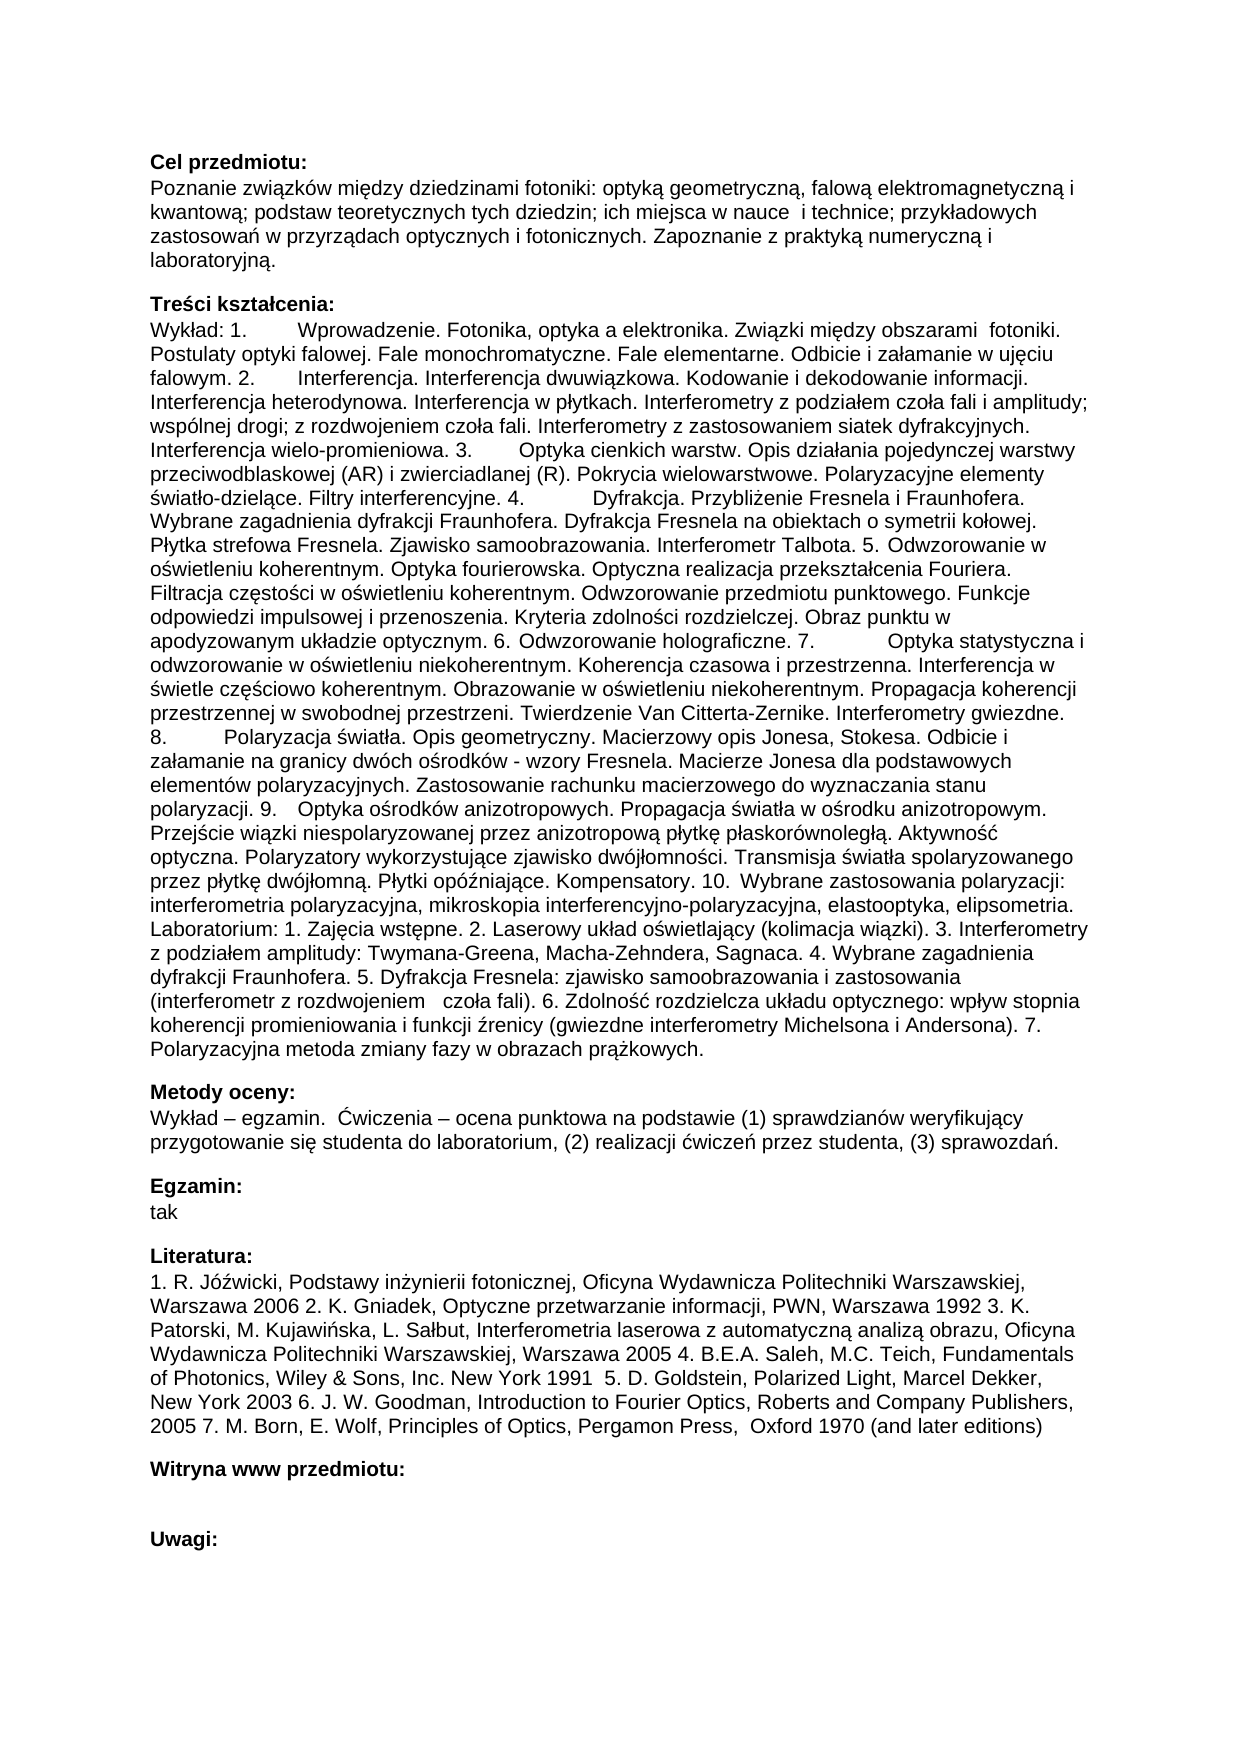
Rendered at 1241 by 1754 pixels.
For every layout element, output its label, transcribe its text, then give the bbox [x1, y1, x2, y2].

text Wykład: 1. Wprowadzenie. Fotonika, optyka a elektronika. Związki między obszarami fotoniki. Postulaty optyki falowej. Fale monochromatyczne. Fale elementarne. Odbicie i załamanie w ujęciu falowym. 2. Interferencja. Interferencja dwuwiązkowa. Kodowanie i dekodowanie informacji. Interferencja heterodynowa. Interferencja w płytkach. Interferometry z podziałem czoła fali i amplitudy; wspólnej drogi; z rozdwojeniem czoła fali. Interferometry z zastosowaniem siatek dyfrakcyjnych. Interferencja wielo-promieniowa. 3. Optyka cienkich warstw. Opis działania pojedynczej warstwy przeciwodblaskowej (AR) i zwierciadlanej (R). Pokrycia wielowarstwowe. Polaryzacyjne elementy światło-dzielące. Filtry interferencyjne. 4. Dyfrakcja. Przybliżenie Fresnela i Fraunhofera. Wybrane zagadnienia dyfrakcji Fraunhofera. Dyfrakcja Fresnela na obiektach o symetrii kołowej. Płytka strefowa Fresnela. Zjawisko samoobrazowania. Interferometr Talbota. 5. Odwzorowanie w oświetleniu koherentnym. Optyka fourierowska. Optyczna realizacja przekształcenia Fouriera. Filtracja częstości w oświetleniu koherentnym. Odwzorowanie przedmiotu punktowego. Funkcje odpowiedzi impulsowej i przenoszenia. Kryteria zdolności rozdzielczej. Obraz punktu w apodyzowanym układzie optycznym. 6. Odwzorowanie holograficzne. 7. Optyka statystyczna i odwzorowanie w oświetleniu niekoherentnym. Koherencja czasowa i przestrzenna. Interferencja w świetle częściowo koherentnym. Obrazowanie w oświetleniu niekoherentnym. Propagacja koherencji przestrzennej w swobodnej przestrzeni. Twierdzenie Van Citterta-Zernike. Interferometry gwiezdne. 8. Polaryzacja światła. Opis geometryczny. Macierzowy opis Jonesa, Stokesa. Odbicie i załamanie na granicy dwóch ośrodków - wzory Fresnela. Macierze Jonesa dla podstawowych elementów polaryzacyjnych. Zastosowanie rachunku macierzowego do wyznaczania stanu polaryzacji. 9. Optyka ośrodków anizotropowych. Propagacja światła w ośrodku anizotropowym. Przejście wiązki niespolaryzowanej przez anizotropową płytkę płaskorównoległą. Aktywność optyczna. Polaryzatory wykorzystujące zjawisko dwójłomności. Transmisja światła spolaryzowanego przez płytkę dwójłomną. Płytki opóźniające. Kompensatory. 10. Wybrane zastosowania polaryzacji: interferometria polaryzacyjna, mikroskopia interferencyjno-polaryzacyjna, elastooptyka, elipsometria. Laboratorium: 1. Zajęcia wstępne. 2. Laserowy układ oświetlający (kolimacja wiązki). 3. Interferometry z podziałem amplitudy: Twymana-Greena, Macha-Zehndera, Sagnaca. 4. Wybrane zagadnienia dyfrakcji Fraunhofera. 5. Dyfrakcja Fresnela: zjawisko samoobrazowania i zastosowania (interferometr z rozdwojeniem czoła fali). 6. Zdolność rozdzielcza układu optycznego: wpływ stopnia koherencji promieniowania i funkcji źrenicy (gwiezdne interferometry Michelsona i Andersona). 7. Polaryzacyjna metoda zmiany fazy w obrazach prążkowych. [150, 318, 1090, 1060]
text Cel przedmiotu: [150, 150, 1090, 174]
text 1. R. Jóźwicki, Podstawy inżynierii fotonicznej, Oficyna Wydawnicza Politechniki Warszawskiej, Warszawa 2006 2. K. Gniadek, Optyczne przetwarzanie informacji, PWN, Warszawa 1992 3. K. Patorski, M. Kujawińska, L. Sałbut, Interferometria laserowa z automatyczną analizą obrazu, Oficyna Wydawnicza Politechniki Warszawskiej, Warszawa 2005 4. B.E.A. Saleh, M.C. Teich, Fundamentals of Photonics, Wiley & Sons, Inc. New York 1991 5. D. Goldstein, Polarized Light, Marcel Dekker, New York 2003 6. J. W. Goodman, Introduction to Fourier Optics, Roberts and Company Publishers, 2005 7. M. Born, E. Wolf, Principles of Optics, Pergamon Press, Oxford 1970 (and later editions) [150, 1270, 1090, 1437]
text Witryna www przedmiotu: [150, 1457, 1090, 1481]
text Egzamin: [150, 1174, 1090, 1198]
text Literatura: [150, 1244, 1090, 1268]
text tak [150, 1200, 1090, 1224]
text Treści kształcenia: [150, 292, 1090, 316]
text Poznanie związków między dziedzinami fotoniki: optyką geometryczną, falową elektromagnetyczną i kwantową; podstaw teoretycznych tych dziedzin; ich miejsca w nauce i technice; przykładowych zastosowań w przyrządach optycznych i fotonicznych. Zapoznanie z praktyką numeryczną i laboratoryjną. [150, 176, 1090, 272]
text Uwagi: [150, 1527, 1090, 1551]
text Metody oceny: [150, 1080, 1090, 1104]
text Wykład – egzamin. Ćwiczenia – ocena punktowa na podstawie (1) sprawdzianów weryfikujący przygotowanie się studenta do laboratorium, (2) realizacji ćwiczeń przez studenta, (3) sprawozdań. [150, 1106, 1090, 1154]
